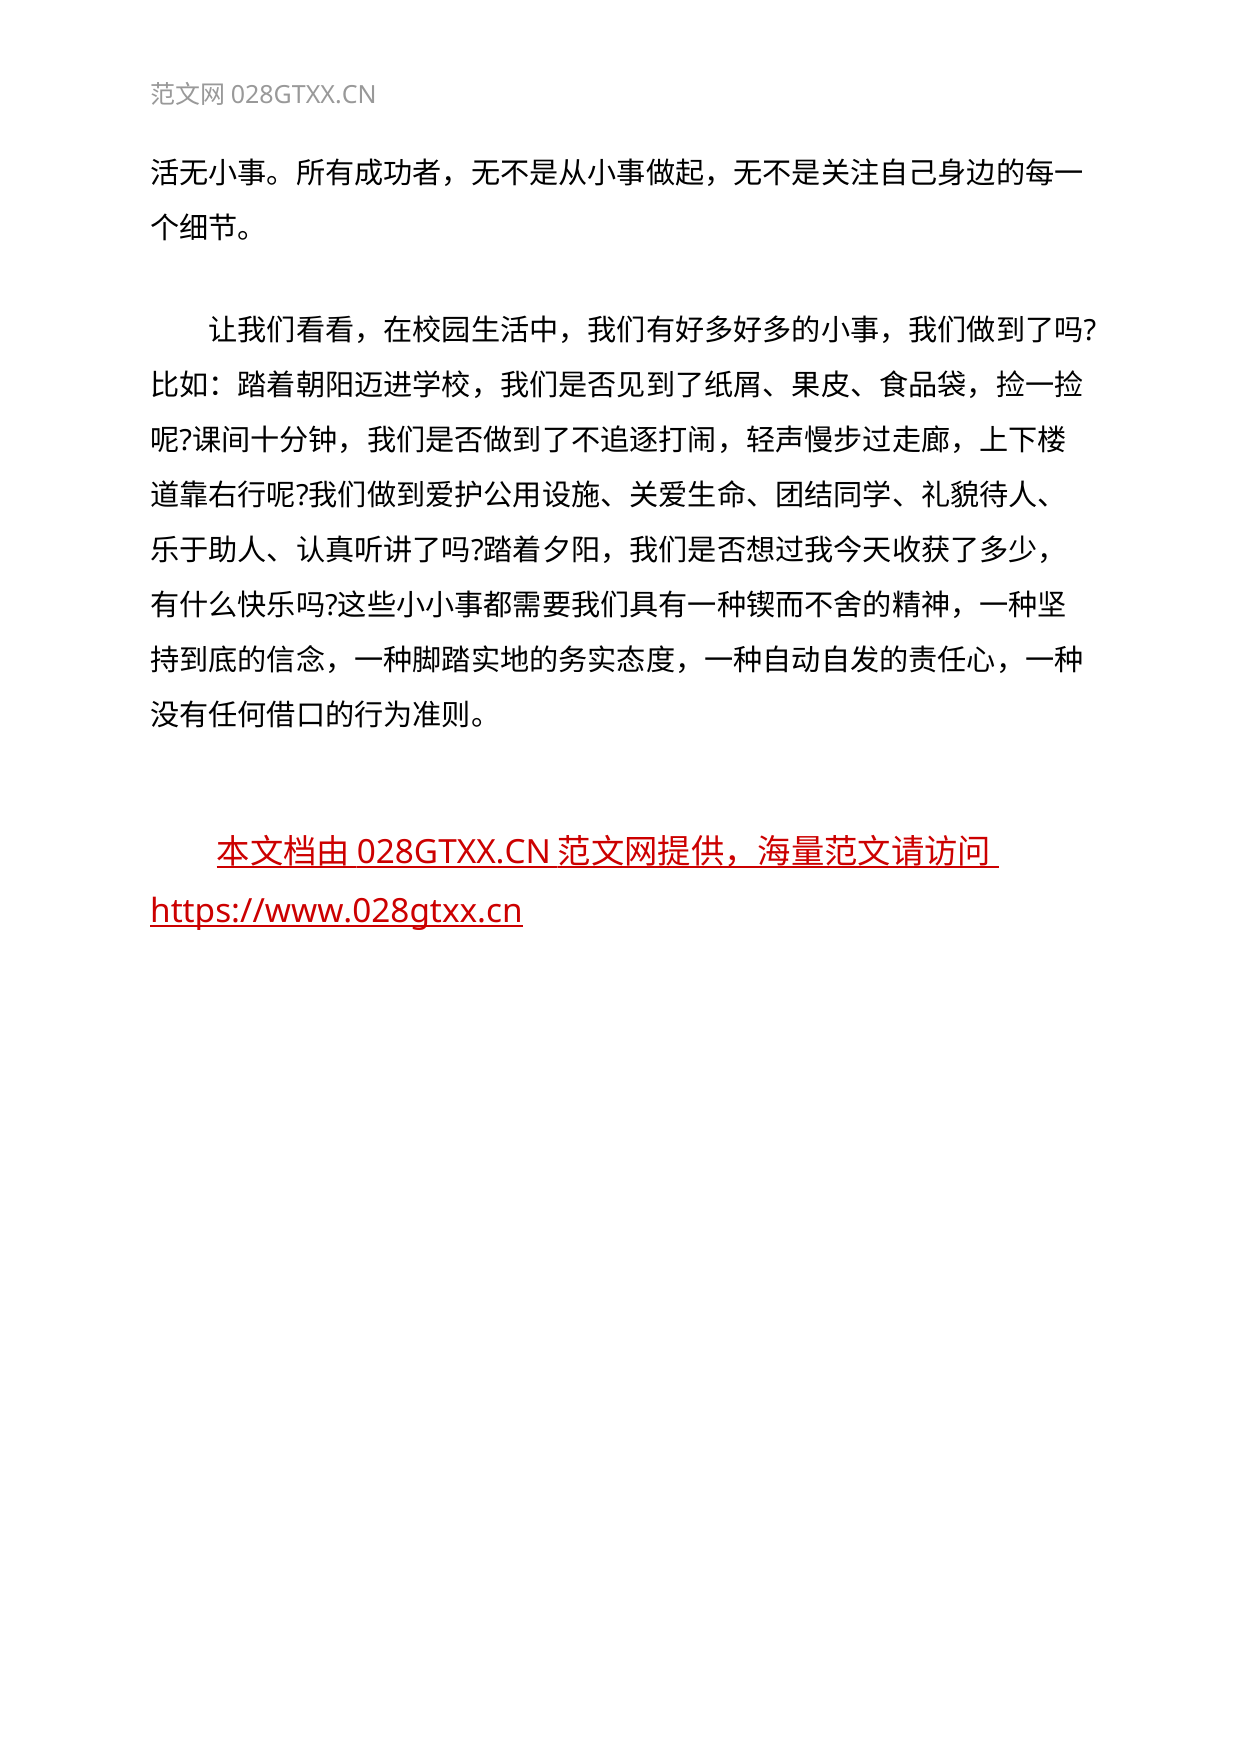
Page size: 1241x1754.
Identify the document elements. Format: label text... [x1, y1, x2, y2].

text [150, 150, 1090, 247]
text 本文档由028GTXX.CN范文网提供，海量范文请访问 https://www.028gtxx.cn [150, 824, 1090, 932]
text 让我们看看，在校园生活中，我们有好多好多的小事，我们做到了吗?比如：踏着朝阳迈进学校，我们是否见到了纸屑、果皮、食品袋，捡一捡呢?课间十分钟，我们是否做到了不追逐打闹，轻声慢步过走廊，上下楼道靠右行呢?我们做到爱护公用设施、关爱生命、团结同学、礼貌待人、乐于助人、认真听讲了吗?踏着夕阳，我们是否想过我今天收获了多少，有什么快乐吗?这些小小事都需要我们具有一种锲而不舍的精神，一种坚持到底的信念，一种脚踏实地的务实态度，一种自动自发的责任心，一种没有任何借口的行为准则。 [150, 307, 1090, 734]
